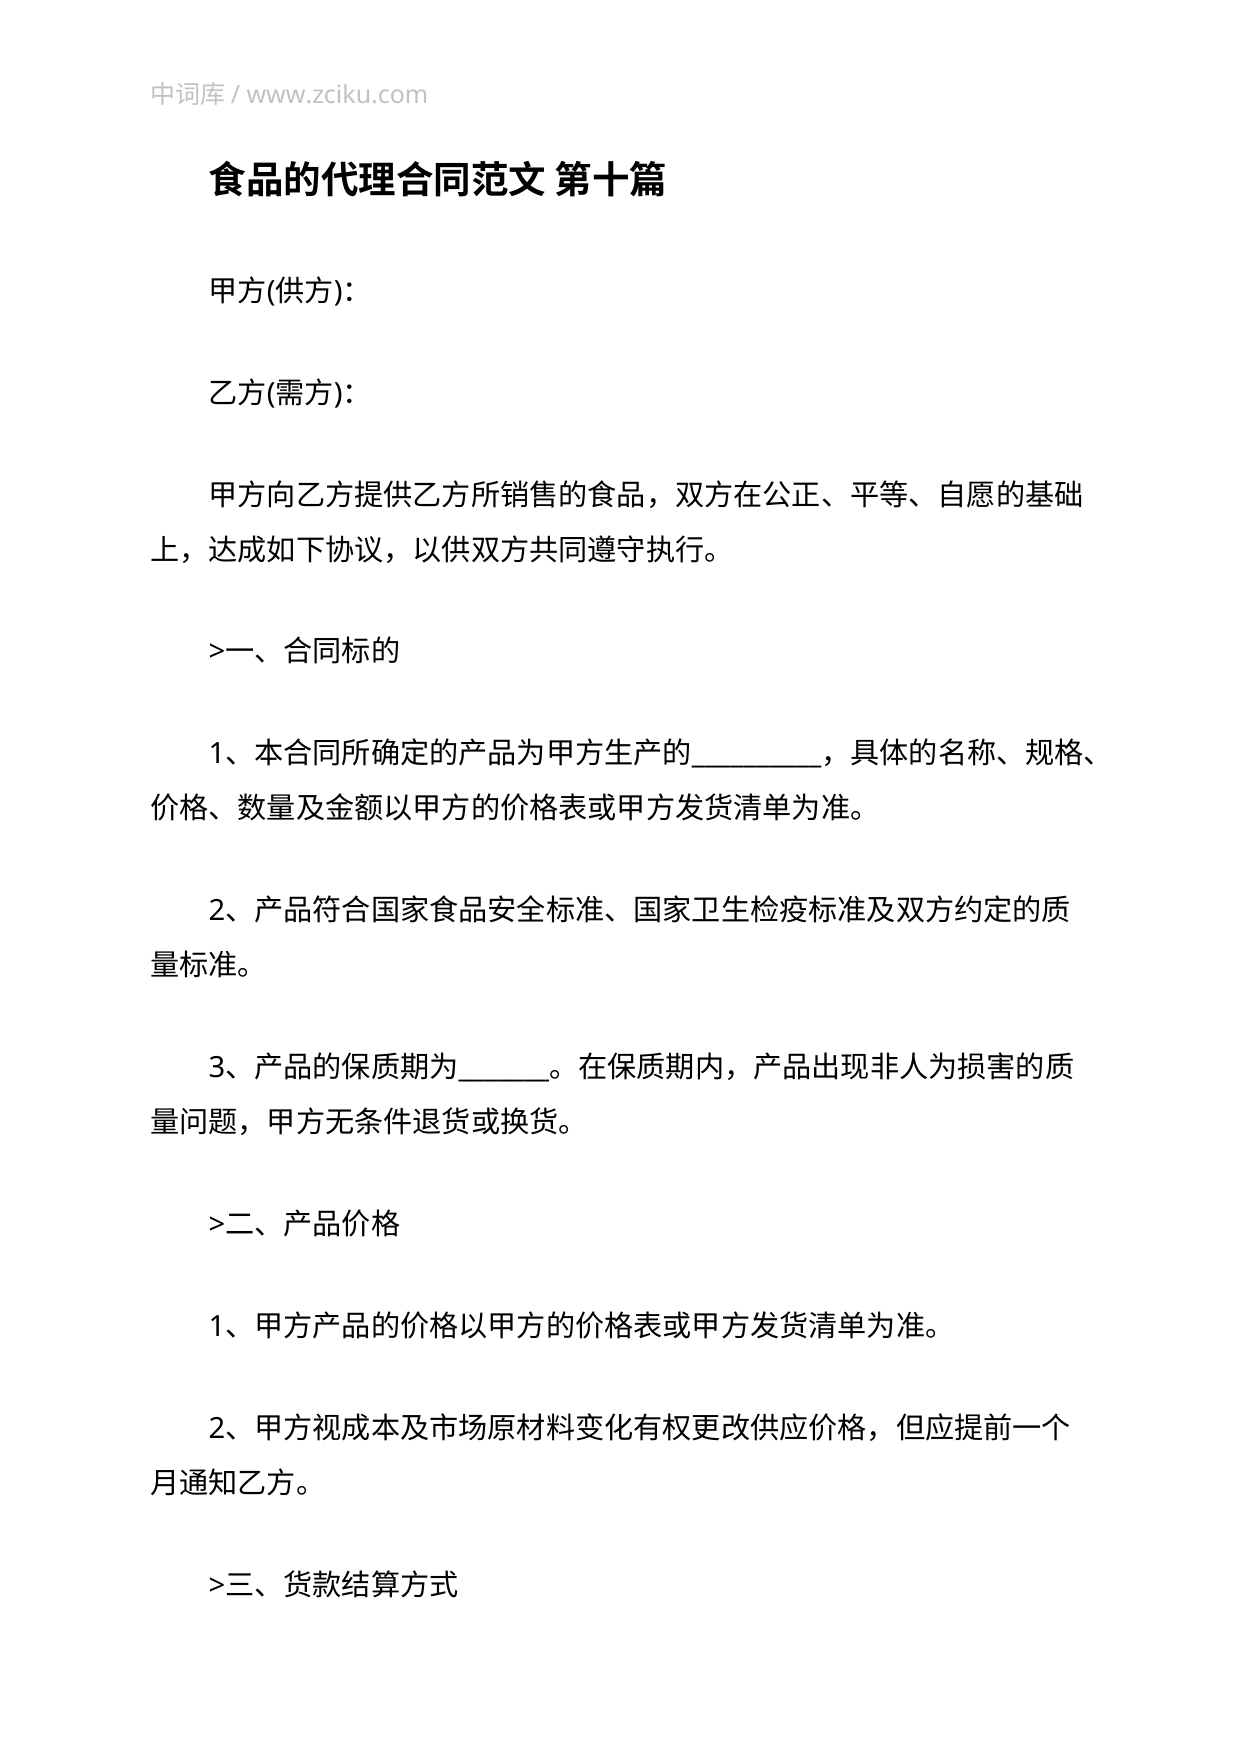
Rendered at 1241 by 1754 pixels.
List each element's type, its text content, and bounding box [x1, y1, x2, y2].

text >三、货款结算方式 [150, 1561, 1090, 1603]
text 2、产品符合国家食品安全标准、国家卫生检疫标准及双方约定的质量标准。 [150, 887, 1090, 984]
text 甲方向乙方提供乙方所销售的食品，双方在公正、平等、自愿的基础上，达成如下协议，以供双方共同遵守执行。 [150, 471, 1090, 568]
text 乙方(需方)： [150, 369, 1090, 412]
text 2、甲方视成本及市场原材料变化有权更改供应价格，但应提前一个月通知乙方。 [150, 1404, 1090, 1502]
text 1、本合同所确定的产品为甲方生产的__________，具体的名称、规格、价格、数量及金额以甲方的价格表或甲方发货清单为准。 [150, 730, 1090, 827]
text 3、产品的保质期为_______。在保质期内，产品出现非人为损害的质量问题，甲方无条件退货或换货。 [150, 1043, 1090, 1141]
text 甲方(供方)： [150, 267, 1090, 310]
text >二、产品价格 [150, 1200, 1090, 1243]
text 1、甲方产品的价格以甲方的价格表或甲方发货清单为准。 [150, 1302, 1090, 1345]
text 食品的代理合同范文 第十篇 [150, 150, 1090, 204]
text >一、合同标的 [150, 628, 1090, 670]
